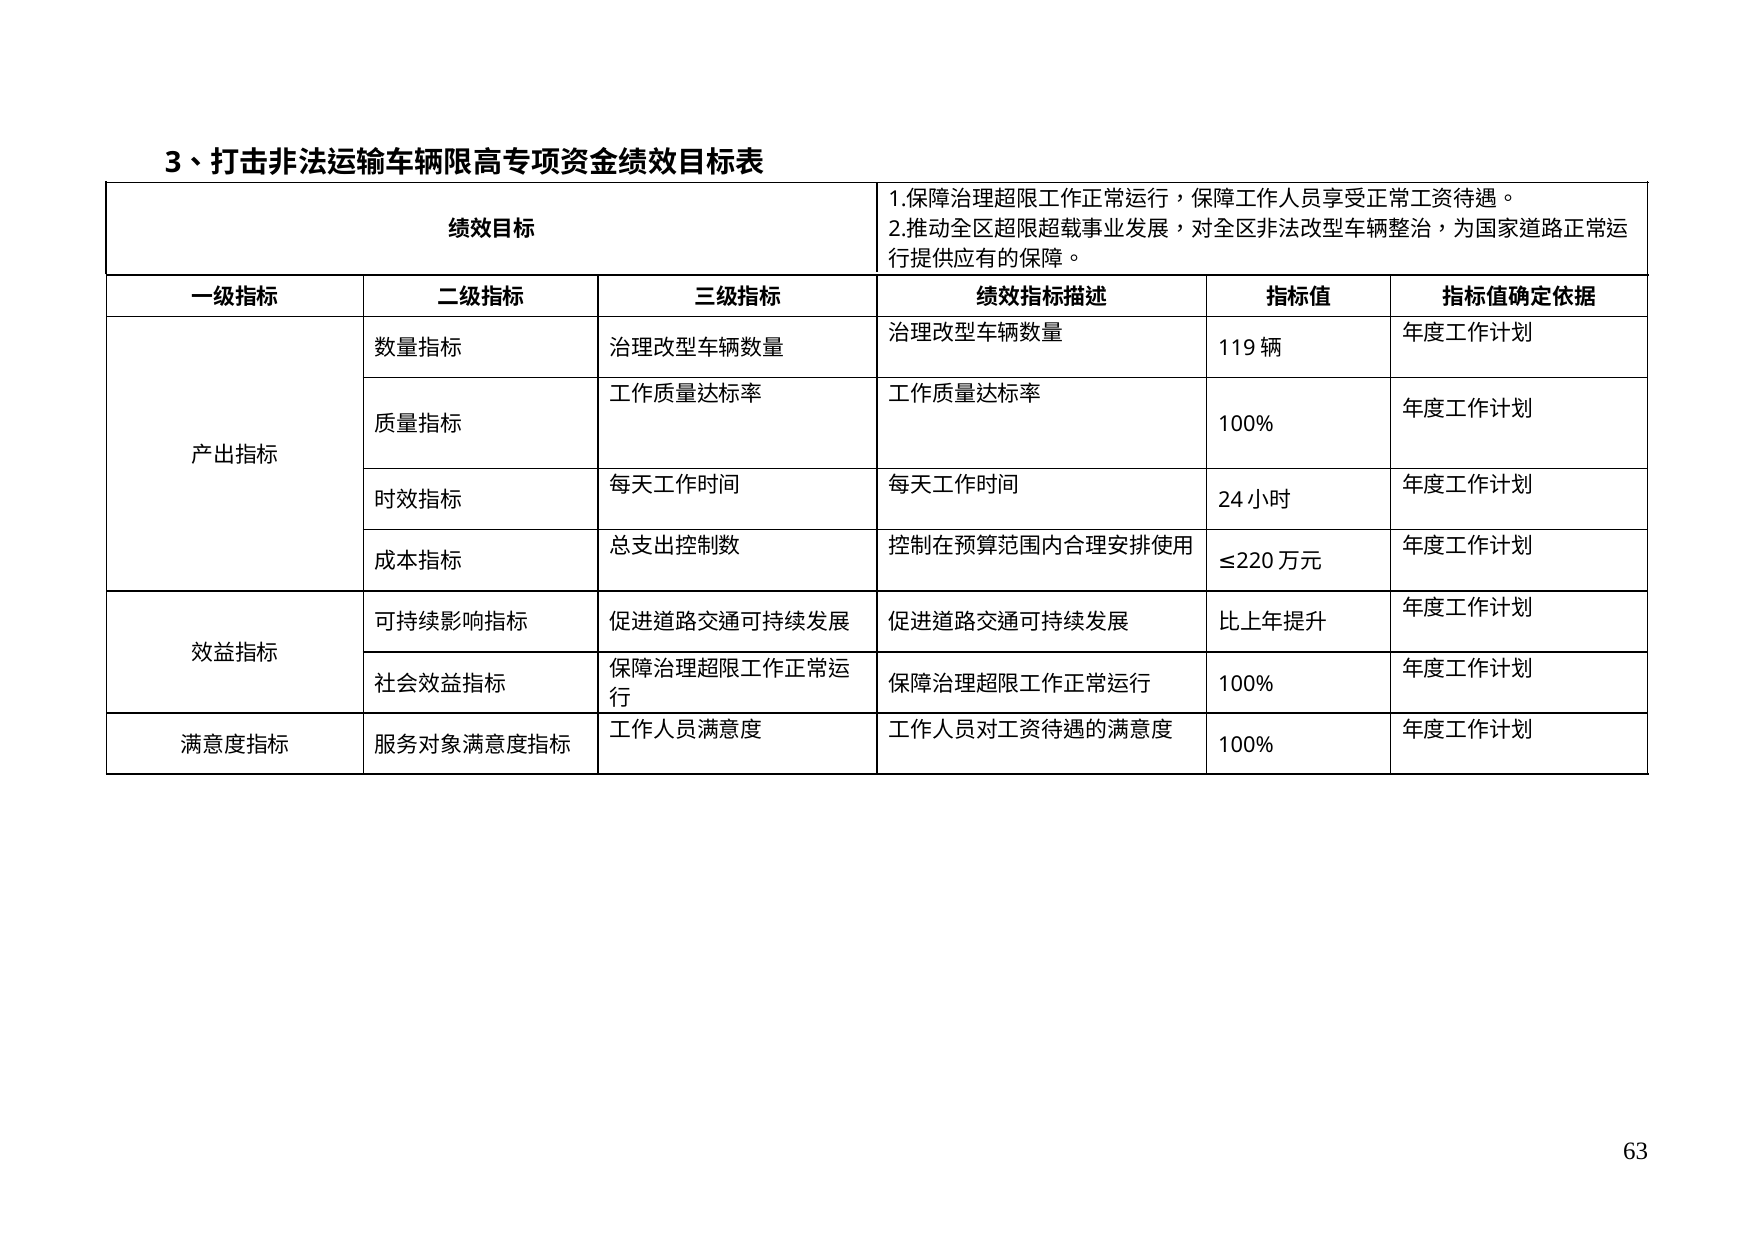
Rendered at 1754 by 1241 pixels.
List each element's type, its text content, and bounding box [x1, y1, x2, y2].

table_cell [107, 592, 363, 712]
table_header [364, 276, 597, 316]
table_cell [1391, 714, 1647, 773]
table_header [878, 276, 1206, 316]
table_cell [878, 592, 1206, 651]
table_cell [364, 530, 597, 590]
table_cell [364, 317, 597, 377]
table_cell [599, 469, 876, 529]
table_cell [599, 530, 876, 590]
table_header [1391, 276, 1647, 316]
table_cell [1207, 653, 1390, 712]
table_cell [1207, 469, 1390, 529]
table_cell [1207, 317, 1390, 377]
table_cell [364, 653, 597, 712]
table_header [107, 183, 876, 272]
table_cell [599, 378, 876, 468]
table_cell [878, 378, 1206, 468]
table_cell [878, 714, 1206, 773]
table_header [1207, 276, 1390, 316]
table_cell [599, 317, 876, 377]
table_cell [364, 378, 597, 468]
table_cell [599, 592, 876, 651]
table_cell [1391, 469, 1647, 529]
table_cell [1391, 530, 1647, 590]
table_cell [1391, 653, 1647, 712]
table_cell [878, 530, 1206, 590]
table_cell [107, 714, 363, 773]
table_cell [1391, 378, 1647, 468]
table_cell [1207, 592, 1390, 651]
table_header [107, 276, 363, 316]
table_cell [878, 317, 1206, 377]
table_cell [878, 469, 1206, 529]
text 3、打击非法运输车辆限高专项资金绩效目标表 [106, 142, 1648, 181]
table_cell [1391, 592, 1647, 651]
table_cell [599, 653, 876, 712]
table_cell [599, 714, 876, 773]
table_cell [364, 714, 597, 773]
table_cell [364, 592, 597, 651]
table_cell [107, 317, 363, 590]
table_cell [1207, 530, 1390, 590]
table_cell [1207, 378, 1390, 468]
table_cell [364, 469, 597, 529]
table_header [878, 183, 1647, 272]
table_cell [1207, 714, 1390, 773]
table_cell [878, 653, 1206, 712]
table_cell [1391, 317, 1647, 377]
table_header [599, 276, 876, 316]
